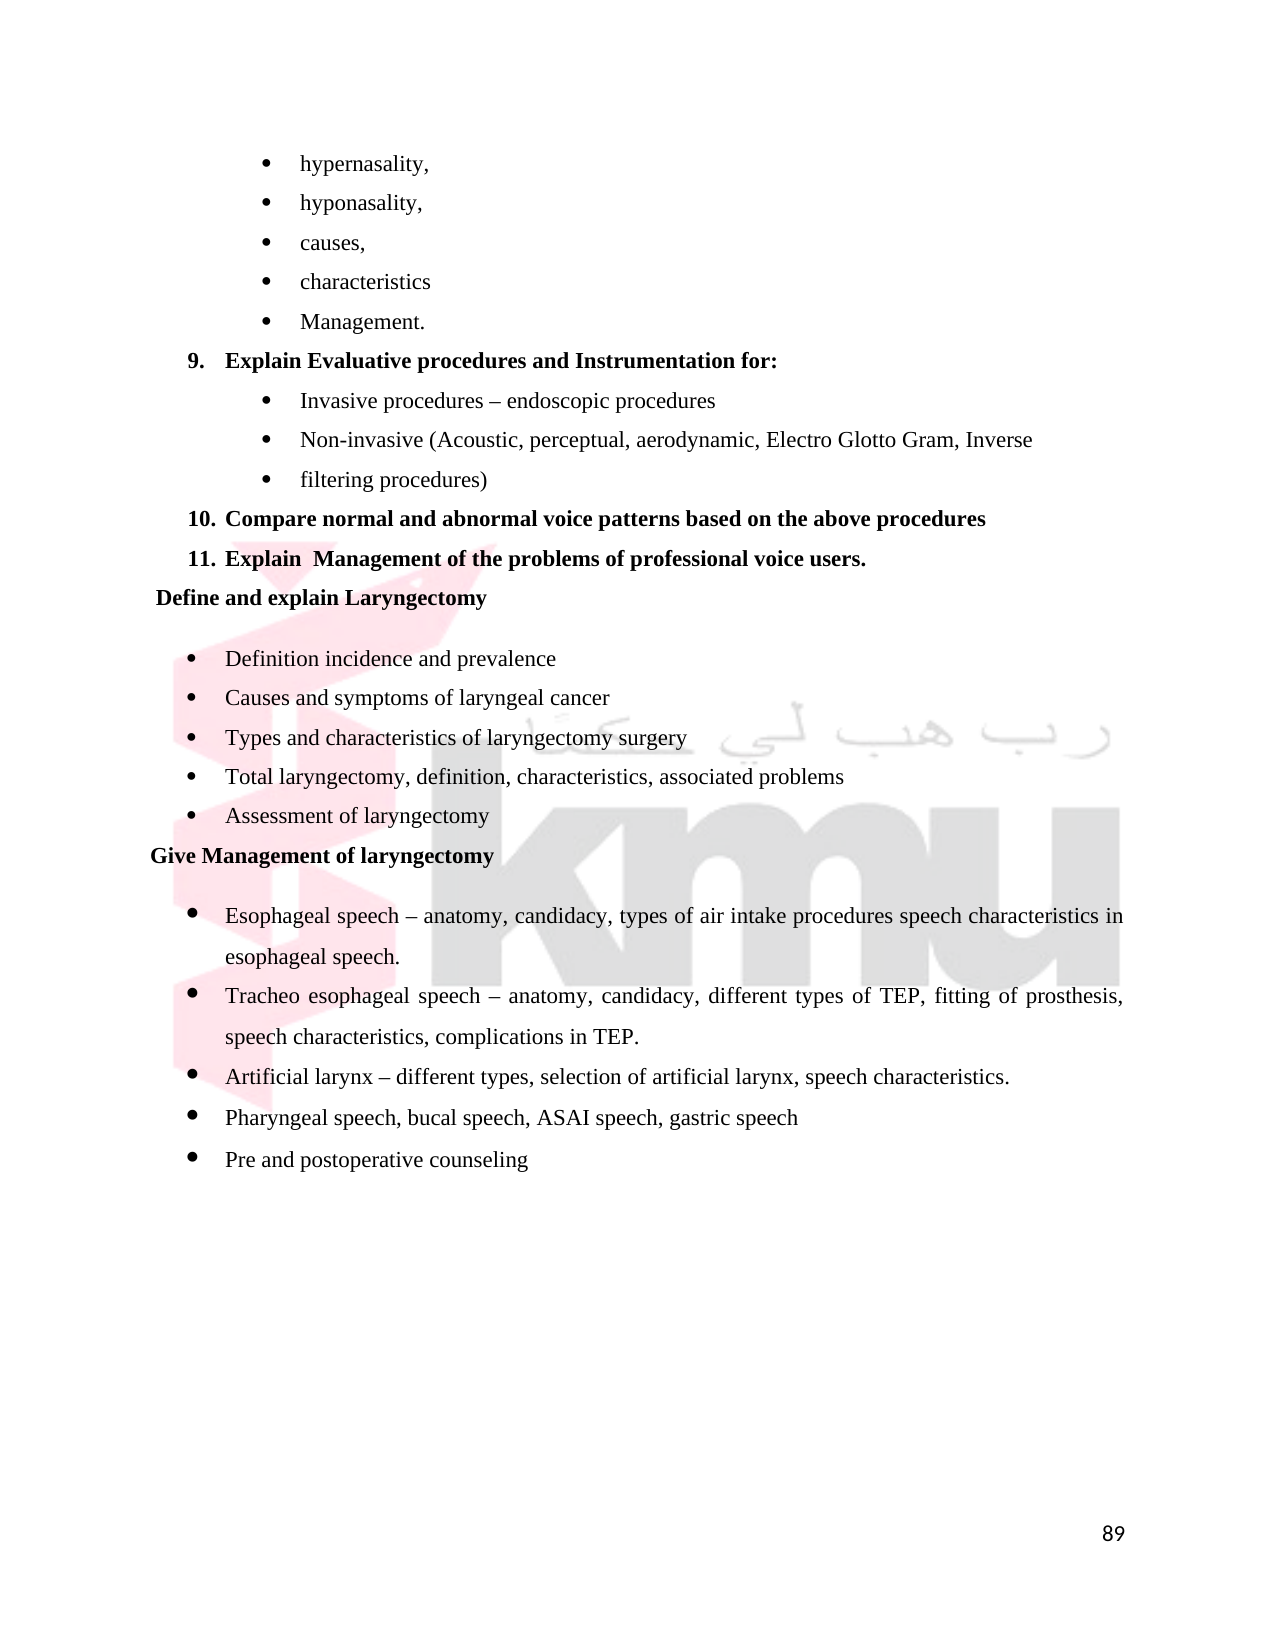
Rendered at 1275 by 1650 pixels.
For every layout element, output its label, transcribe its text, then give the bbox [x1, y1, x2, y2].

list Management. [262, 308, 1125, 334]
list Tracheo esophageal speech – anatomy, candidacy, different types of TEP, fitting of prosthesis, speech characteristics, complications in TEP. [187, 983, 1125, 1050]
list characteristics [262, 268, 1125, 295]
list Non-invasive (Acoustic, perceptual, aerodynamic, Electro Glotto Gram, Inverse [262, 426, 1125, 453]
list Definition incidence and prevalence [187, 644, 1125, 671]
list hyponasality, [262, 189, 1125, 216]
list causes, [262, 229, 1125, 255]
list Invasive procedures – endoscopic procedures [262, 387, 1125, 413]
list Pre and postoperative counseling [187, 1146, 1125, 1174]
text Define and explain Laryngectomy [150, 584, 1125, 611]
list Total laryngectomy, definition, characteristics, associated problems [187, 763, 1125, 789]
list Esophageal speech – anatomy, candidacy, types of air intake procedures speech characteristics in esophageal speech. [187, 902, 1125, 969]
list Explain Management of the problems of professional voice users. [187, 545, 1125, 571]
list hypernasality, [262, 150, 1125, 176]
list Compare normal and abnormal voice patterns based on the above procedures [187, 505, 1125, 532]
text Give Management of laryngectomy [150, 842, 1125, 868]
list Artificial larynx – different types, selection of artificial larynx, speech characteristics. [187, 1063, 1125, 1091]
list Types and characteristics of laryngectomy surgery [187, 723, 1125, 750]
list Assessment of laryngectomy [187, 802, 1125, 829]
list Causes and symptoms of laryngeal cancer [187, 684, 1125, 710]
list filtering procedures) [262, 466, 1125, 492]
list Pharyngeal speech, bucal speech, ASAI speech, gastric speech [187, 1104, 1125, 1132]
list Explain Evaluative procedures and Instrumentation for: [187, 347, 1125, 374]
